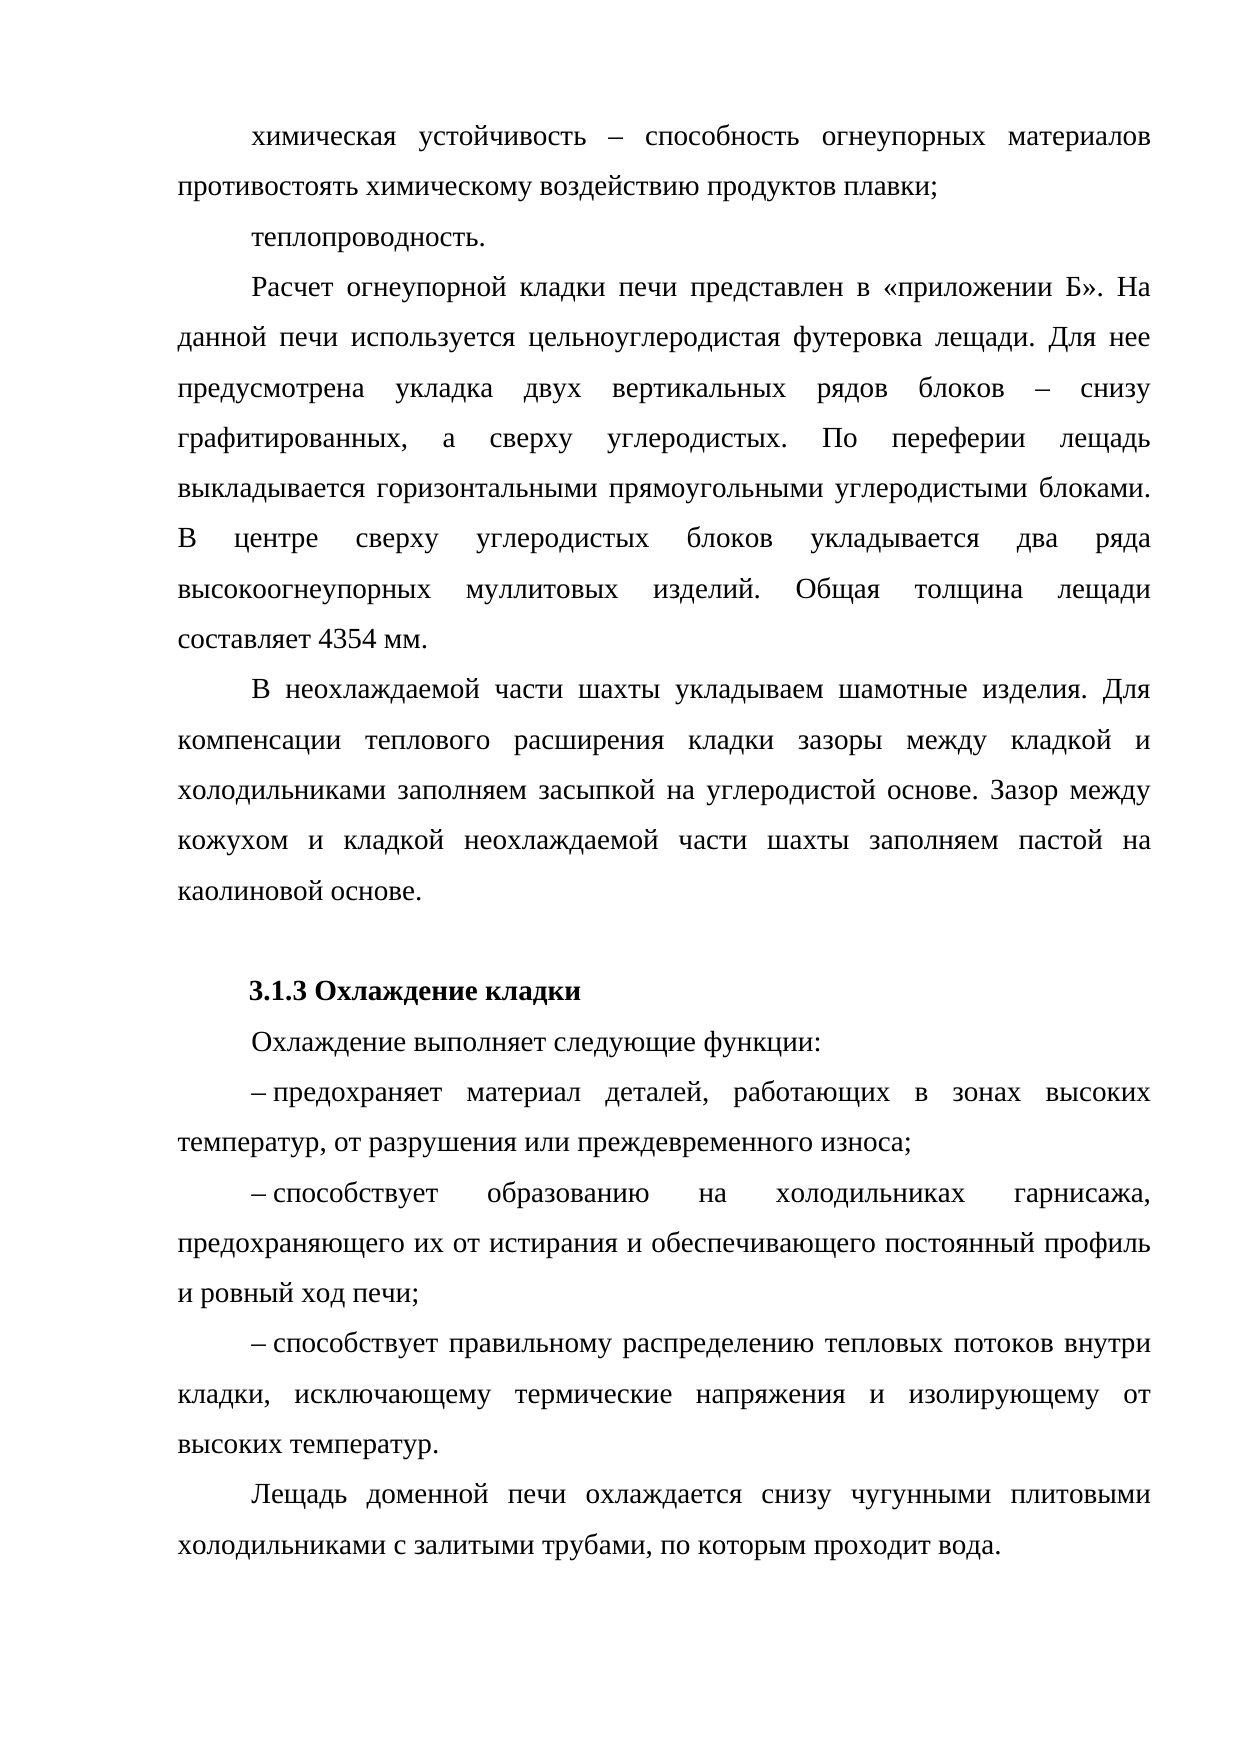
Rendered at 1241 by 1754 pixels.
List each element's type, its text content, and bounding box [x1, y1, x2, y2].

text Лещадь доменной печи охлаждается снизу чугунными плитовыми холодильниками с залитыми трубами, по которым проходит вода. [177, 1477, 1152, 1560]
text – предохраняет материал деталей, работающих в зонах высоких температур, от разрушения или преждевременного износа; [177, 1074, 1152, 1158]
text В неохлаждаемой части шахты укладываем шамотные изделия. Для компенсации теплового расширения кладки зазоры между кладкой и холодильниками заполняем засыпкой на углеродистой основе. Зазор между кожухом и кладкой неохлаждаемой части шахты заполняем пастой на каолиновой основе. [177, 672, 1152, 906]
text химическая устойчивость – способность огнеупорных материалов противостоять химическому воздействию продуктов плавки; [177, 118, 1152, 202]
text Охлаждение выполняет следующие функции: [177, 1024, 1152, 1057]
text теплопроводность. [177, 219, 1152, 252]
text Расчет огнеупорной кладки печи представлен в «приложении Б». На данной печи используется цельноуглеродистая футеровка лещади. Для нее предусмотрена укладка двух вертикальных рядов блоков – снизу графитированных, а сверху углеродистых. По переферии лещадь выкладывается горизонтальными прямоугольными углеродистыми блоками. В центре сверху углеродистых блоков укладывается два ряда высокоогнеупорных муллитовых изделий. Общая толщина лещади составляет 4354 мм. [177, 269, 1152, 655]
text 3.1.3 Охлаждение кладки [177, 973, 1152, 1007]
text – способствует образованию на холодильниках гарнисажа, предохраняющего их от истирания и обеспечивающего постоянный профиль и ровный ход печи; [177, 1175, 1152, 1309]
text – способствует правильному распределению тепловых потоков внутри кладки, исключающему термические напряжения и изолирующему от высоких температур. [177, 1326, 1152, 1460]
